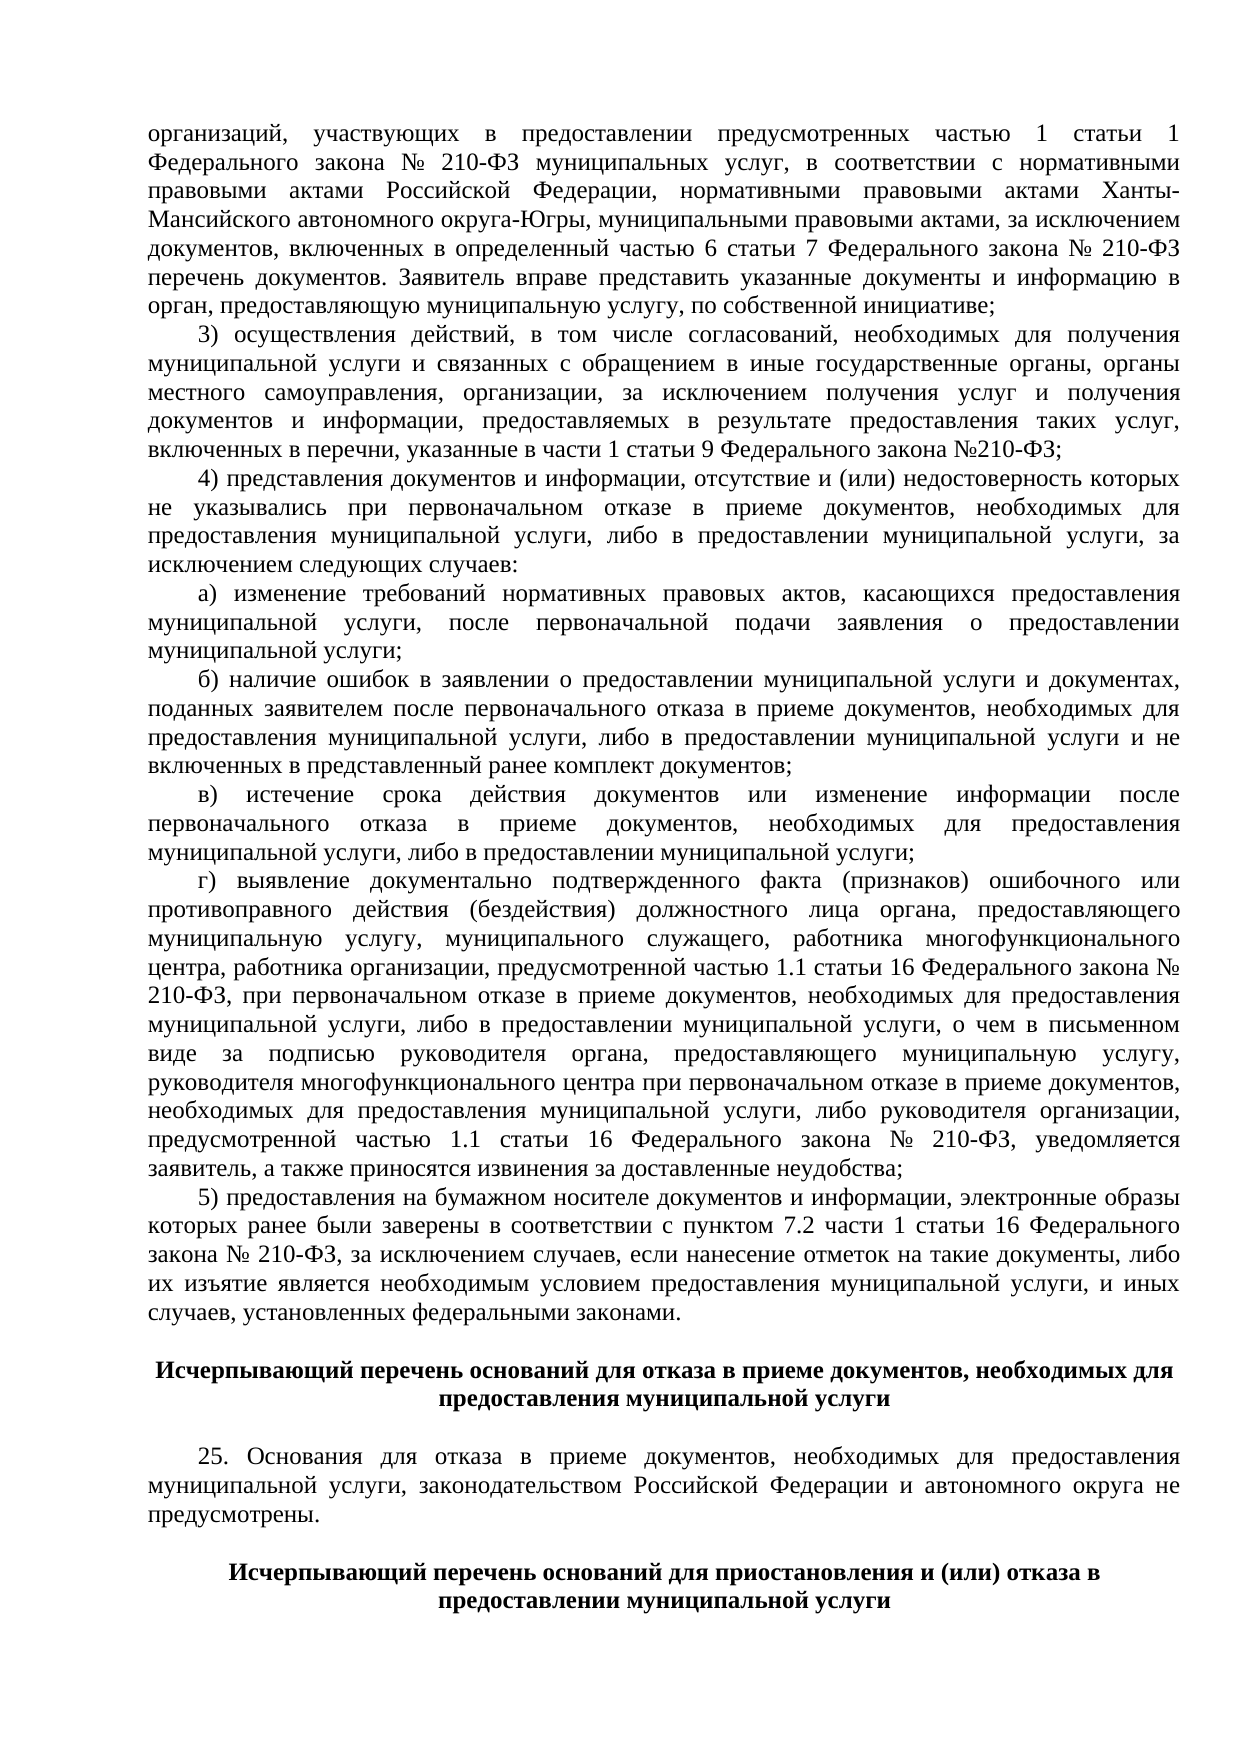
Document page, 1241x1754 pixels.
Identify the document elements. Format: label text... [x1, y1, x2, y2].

text 5) предоставления на бумажном носителе документов и информации, электронные образы которых ранее были заверены в соответствии с пунктом 7.2 части 1 статьи 16 Федерального закона № 210-ФЗ, за исключением случаев, если нанесение отметок на такие документы, либо их изъятие является необходимым условием предоставления муниципальной услуги, и иных случаев, установленных федеральными законами. [148, 1182, 1181, 1326]
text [148, 118, 1181, 319]
text 4) представления документов и информации, отсутствие и (или) недостоверность которых не указывались при первоначальном отказе в приеме документов, необходимых для предоставления муниципальной услуги, либо в предоставлении муниципальной услуги, за исключением следующих случаев: [148, 463, 1181, 578]
text в) истечение срока действия документов или изменение информации после первоначального отказа в приеме документов, необходимых для предоставления муниципальной услуги, либо в предоставлении муниципальной услуги; [148, 779, 1181, 866]
text 3) осуществления действий, в том числе согласований, необходимых для получения муниципальной услуги и связанных с обращением в иные государственные органы, органы местного самоуправления, организации, за исключением получения услуг и получения документов и информации, предоставляемых в результате предоставления таких услуг, включенных в перечни, указанные в части 1 статьи 9 Федерального закона №210-ФЗ; [148, 319, 1181, 463]
text 25. Основания для отказа в приеме документов, необходимых для предоставления муниципальной услуги, законодательством Российской Федерации и автономного округа не предусмотрены. [148, 1441, 1181, 1528]
text б) наличие ошибок в заявлении о предоставлении муниципальной услуги и документах, поданных заявителем после первоначального отказа в приеме документов, необходимых для предоставления муниципальной услуги, либо в предоставлении муниципальной услуги и не включенных в представленный ранее комплект документов; [148, 664, 1181, 779]
text Исчерпывающий перечень оснований для отказа в приеме документов, необходимых для предоставления муниципальной услуги [148, 1355, 1181, 1412]
text а) изменение требований нормативных правовых актов, касающихся предоставления муниципальной услуги, после первоначальной подачи заявления о предоставлении муниципальной услуги; [148, 578, 1181, 664]
text Исчерпывающий перечень оснований для приостановления и (или) отказа в предоставлении муниципальной услуги [148, 1557, 1181, 1614]
text г) выявление документально подтвержденного факта (признаков) ошибочного или противоправного действия (бездействия) должностного лица органа, предоставляющего муниципальную услугу, муниципального служащего, работника многофункционального центра, работника организации, предусмотренной частью 1.1 статьи 16 Федерального закона № 210-ФЗ, при первоначальном отказе в приеме документов, необходимых для предоставления муниципальной услуги, либо в предоставлении муниципальной услуги, о чем в письменном виде за подписью руководителя органа, предоставляющего муниципальную услугу, руководителя многофункционального центра при первоначальном отказе в приеме документов, необходимых для предоставления муниципальной услуги, либо руководителя организации, предусмотренной частью 1.1 статьи 16 Федерального закона № 210-ФЗ, уведомляется заявитель, а также приносятся извинения за доставленные неудобства; [148, 866, 1181, 1182]
